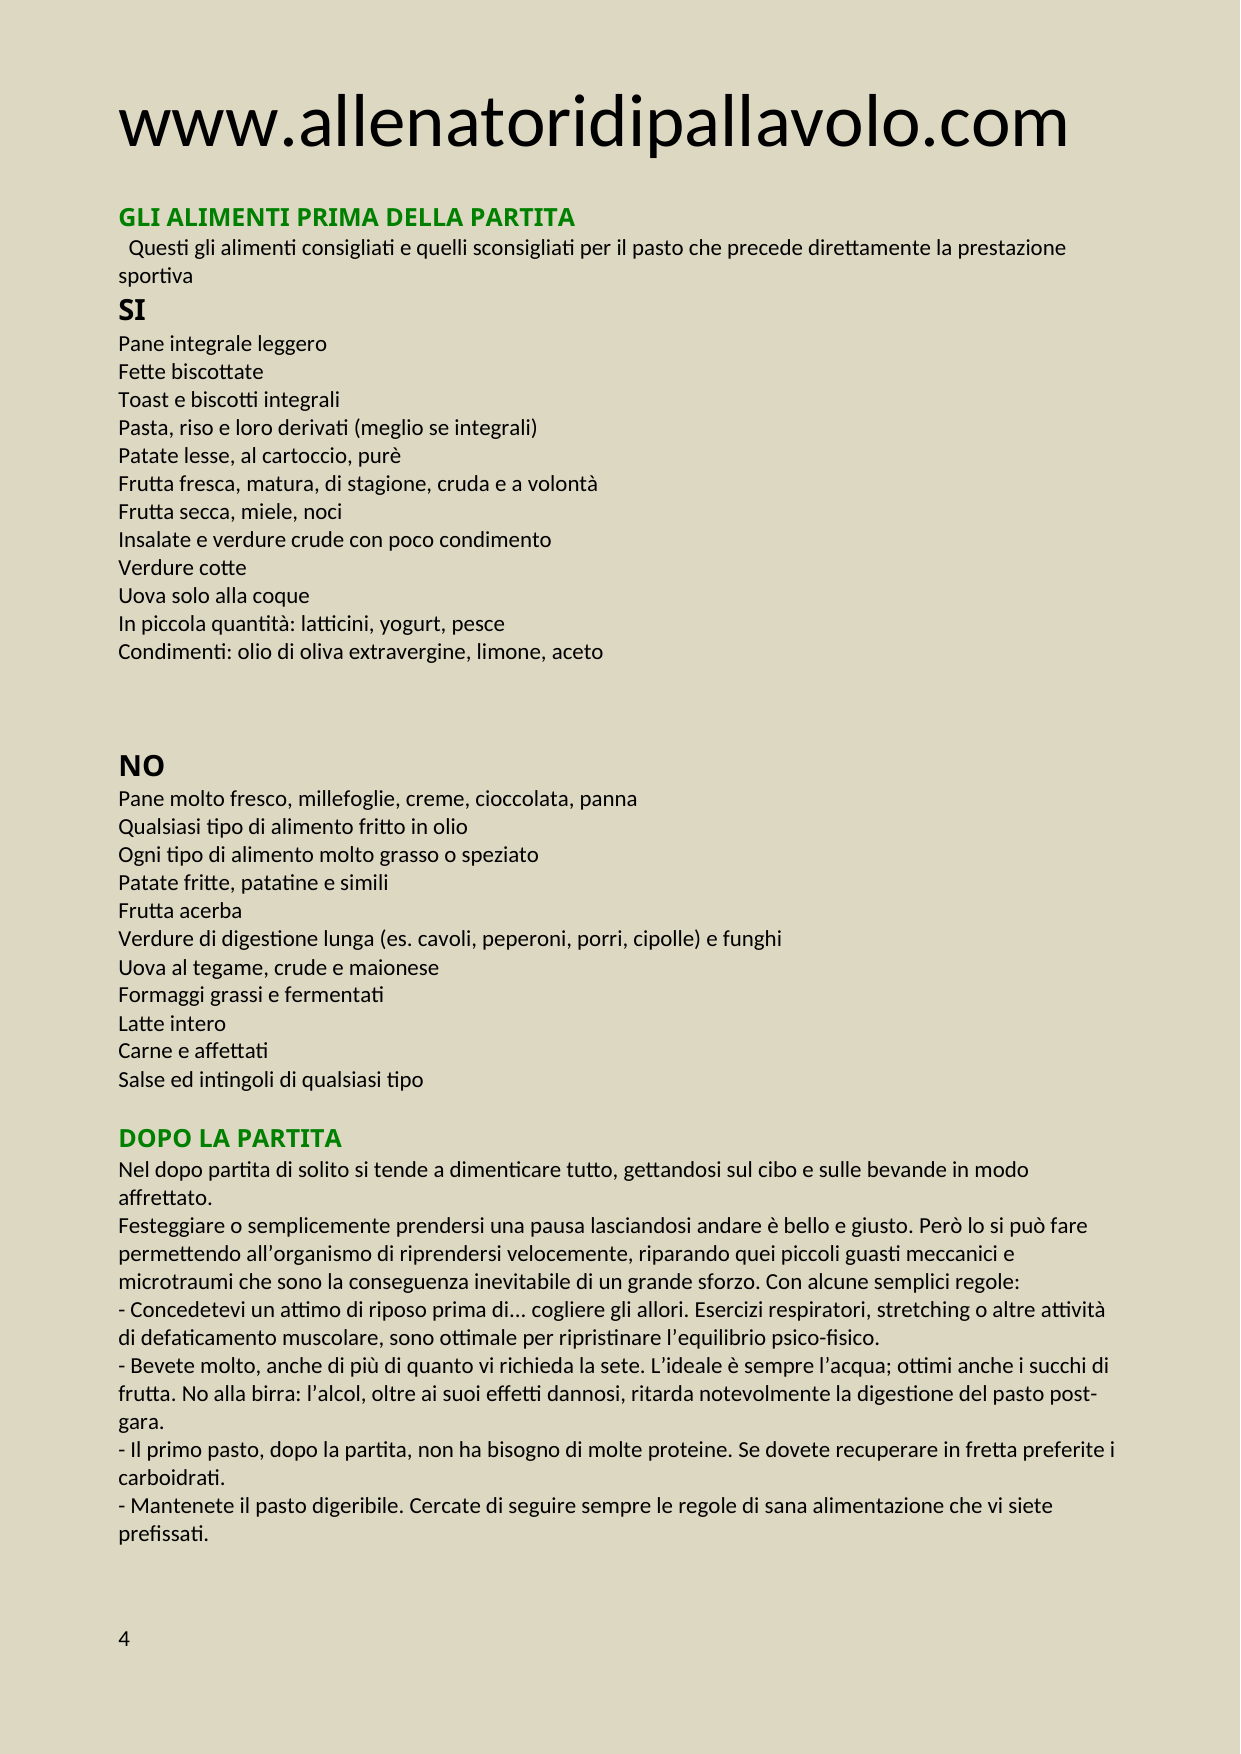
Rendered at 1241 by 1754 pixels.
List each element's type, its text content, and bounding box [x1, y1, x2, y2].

text - Bevete molto, anche di più di quanto vi richieda la sete. L’ideale è sempre l’acqua; ottimi anche i succhi di frutta. No alla birra: l’alcol, oltre ai suoi effetti dannosi, ritarda notevolmente la digestione del pasto post-gara. [118, 1351, 1122, 1435]
text Verdure cotte [118, 553, 1122, 581]
text Verdure di digestione lunga (es. cavoli, peperoni, porri, cipolle) e funghi [118, 924, 1122, 953]
text Salse ed intingoli di qualsiasi tipo [118, 1065, 1122, 1093]
text - Mantenete il pasto digeribile. Cercate di seguire sempre le regole di sana alimentazione che vi siete prefissati. [118, 1491, 1122, 1547]
text In piccola quantità: latticini, yogurt, pesce [118, 609, 1122, 637]
text Toast e biscotti integrali [118, 385, 1122, 413]
text Ogni tipo di alimento molto grasso o speziato [118, 841, 1122, 868]
text Nel dopo partita di solito si tende a dimenticare tutto, gettandosi sul cibo e sulle bevande in modo affrettato. [118, 1155, 1122, 1211]
text Festeggiare o semplicemente prendersi una pausa lasciandosi andare è bello e giusto. Però lo si può fare permettendo all’organismo di riprendersi velocemente, riparando quei piccoli guasti meccanici e microtraumi che sono la conseguenza inevitabile di un grande sforzo. Con alcune semplici regole: [118, 1211, 1122, 1295]
text Frutta fresca, matura, di stagione, cruda e a volontà [118, 469, 1122, 497]
text Pane molto fresco, millefoglie, creme, cioccolata, panna [118, 784, 1122, 812]
text Frutta secca, miele, noci [118, 497, 1122, 525]
text Pane integrale leggero [118, 329, 1122, 357]
text Fette biscottate [118, 357, 1122, 385]
text Condimenti: olio di oliva extravergine, limone, aceto [118, 637, 1122, 665]
text DOPO LA PARTITA [118, 1121, 1122, 1155]
text - Il primo pasto, dopo la partita, non ha bisogno di molte proteine. Se dovete recuperare in fretta preferite i carboidrati. [118, 1435, 1122, 1491]
text - Concedetevi un attimo di riposo prima di... cogliere gli allori. Esercizi respiratori, stretching o altre attività di defaticamento muscolare, sono ottimale per ripristinare l’equilibrio psico-fisico. [118, 1295, 1122, 1351]
text Formaggi grassi e fermentati [118, 981, 1122, 1009]
text Patate fritte, patatine e simili [118, 868, 1122, 897]
text Qualsiasi tipo di alimento fritto in olio [118, 812, 1122, 841]
text Carne e affettati [118, 1037, 1122, 1065]
text Patate lesse, al cartoccio, purè [118, 441, 1122, 469]
text SI [118, 289, 1122, 329]
text Pasta, riso e loro derivati (meglio se integrali) [118, 413, 1122, 441]
text NO [118, 745, 1122, 784]
text Questi gli alimenti consigliati e quelli sconsigliati per il pasto che precede direttamente la prestazione sportiva [118, 233, 1122, 289]
text Insalate e verdure crude con poco condimento [118, 525, 1122, 553]
text Uova solo alla coque [118, 581, 1122, 609]
text GLI ALIMENTI PRIMA DELLA PARTITA [118, 199, 1122, 233]
text Uova al tegame, crude e maionese [118, 953, 1122, 981]
text Latte intero [118, 1009, 1122, 1037]
text Frutta acerba [118, 897, 1122, 924]
